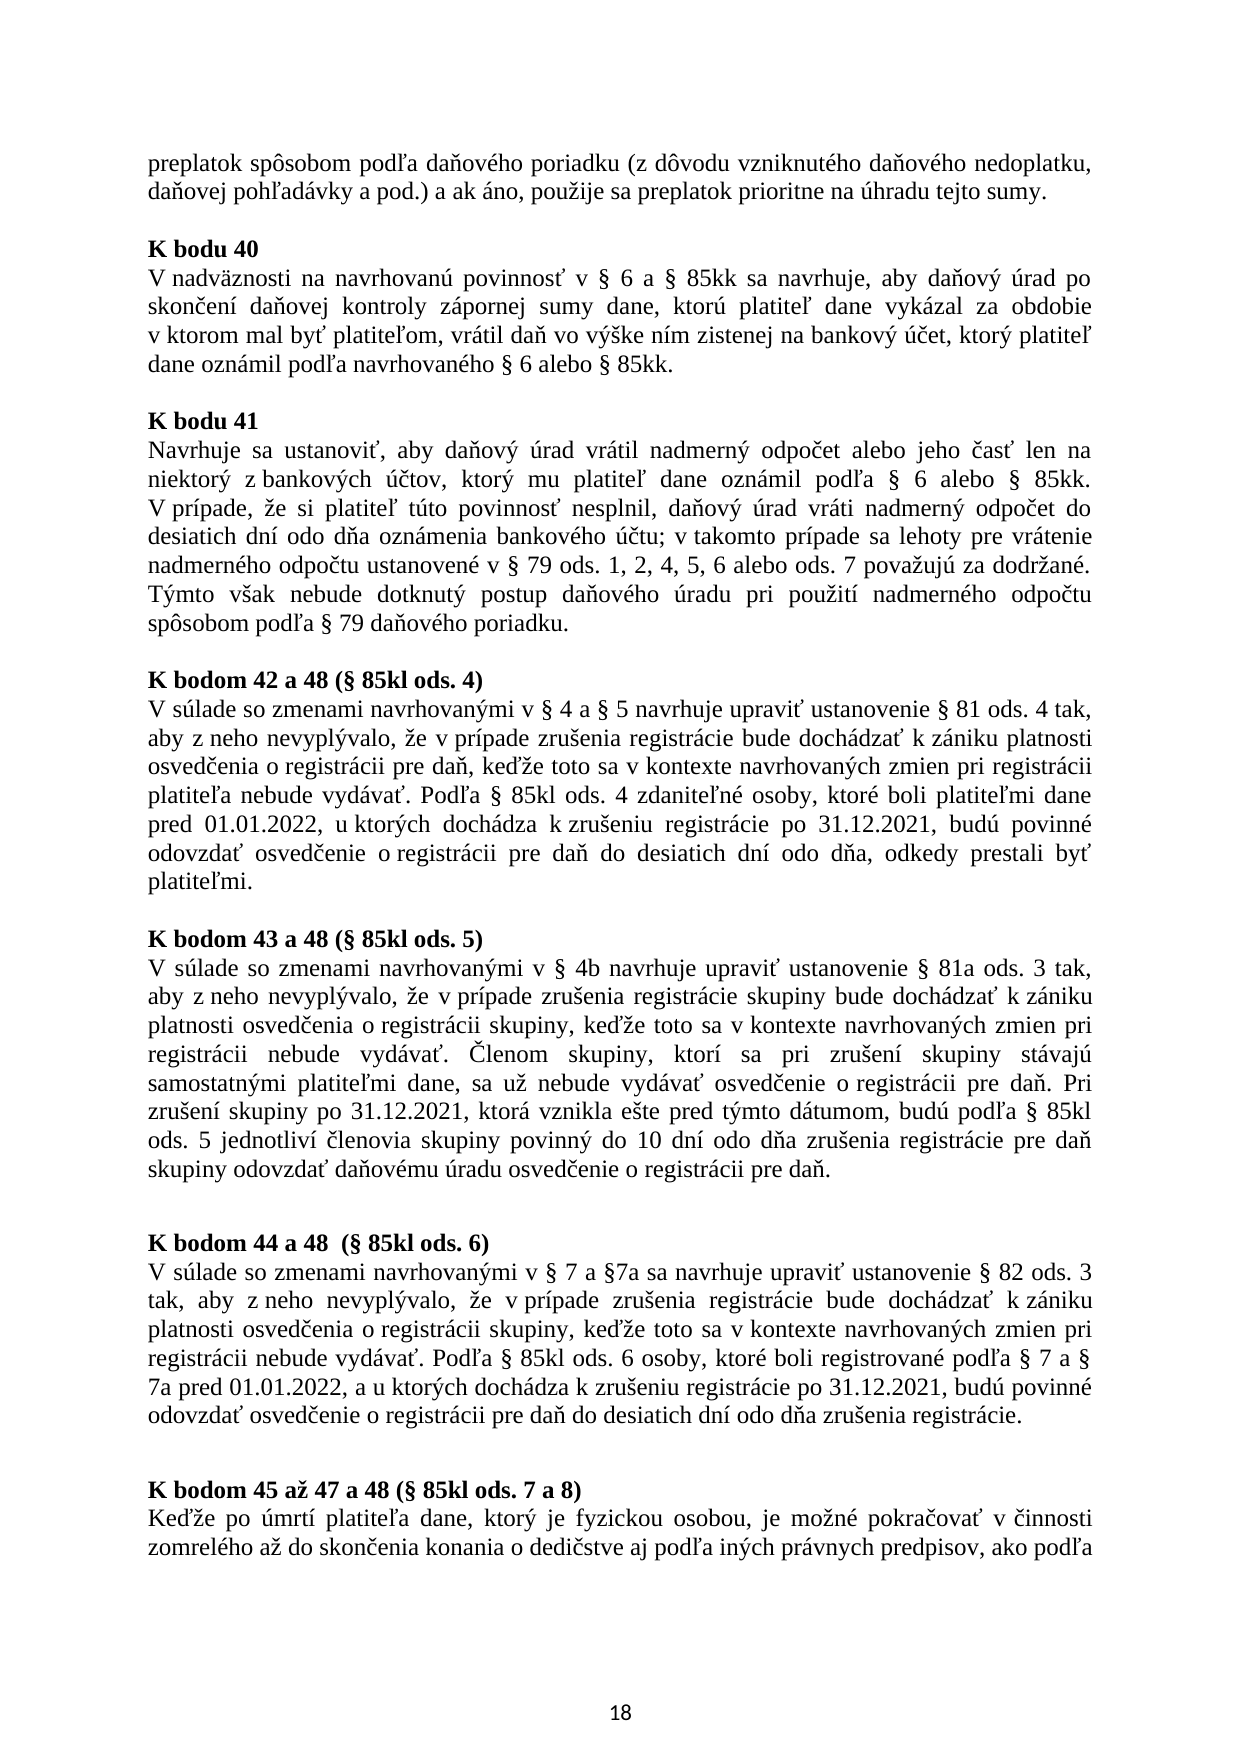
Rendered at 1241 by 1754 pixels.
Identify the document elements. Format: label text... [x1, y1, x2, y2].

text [148, 148, 1093, 205]
text V súlade so zmenami navrhovanými v § 4b navrhuje upraviť ustanovenie § 81a ods. 3 tak, aby z neho nevyplývalo, že v prípade zrušenia registrácie skupiny bude dochádzať k zániku platnosti osvedčenia o registrácii skupiny, keďže toto sa v kontexte navrhovaných zmien pri registrácii nebude vydávať. Členom skupiny, ktorí sa pri zrušení skupiny stávajú samostatnými platiteľmi dane, sa už nebude vydávať osvedčenie o registrácii pre daň. Pri zrušení skupiny po 31.12.2021, ktorá vznikla ešte pred týmto dátumom, budú podľa § 85kl ods. 5 jednotliví členovia skupiny povinný do 10 dní odo dňa zrušenia registrácie pre daň skupiny odovzdať daňovému úradu osvedčenie o registrácii pre daň. [148, 953, 1093, 1183]
text K bodom 44 a 48 (§ 85kl ods. 6) V súlade so zmenami navrhovanými v § 7 a §7a sa navrhuje upraviť ustanovenie § 82 ods. 3 tak, aby z neho nevyplývalo, že v prípade zrušenia registrácie bude dochádzať k zániku platnosti osvedčenia o registrácii skupiny, keďže toto sa v kontexte navrhovaných zmien pri registrácii nebude vydávať. Podľa § 85kl ods. 6 osoby, ktoré boli registrované podľa § 7 a § 7a pred 01.01.2022, a u ktorých dochádza k zrušeniu registrácie po 31.12.2021, budú povinné odovzdať osvedčenie o registrácii pre daň do desiatich dní odo dňa zrušenia registrácie. [148, 1228, 1093, 1429]
text V súlade so zmenami navrhovanými v § 4 a § 5 navrhuje upraviť ustanovenie § 81 ods. 4 tak, aby z neho nevyplývalo, že v prípade zrušenia registrácie bude dochádzať k zániku platnosti osvedčenia o registrácii pre daň, keďže toto sa v kontexte navrhovaných zmien pri registrácii platiteľa nebude vydávať. Podľa § 85kl ods. 4 zdaniteľné osoby, ktoré boli platiteľmi dane pred 01.01.2022, u ktorých dochádza k zrušeniu registrácie po 31.12.2021, budú povinné odovzdať osvedčenie o registrácii pre daň do desiatich dní odo dňa, odkedy prestali byť platiteľmi. [148, 694, 1093, 895]
text K bodu 40 [148, 234, 1093, 263]
text Navrhuje sa ustanoviť, aby daňový úrad vrátil nadmerný odpočet alebo jeho časť len na niektorý z bankových účtov, ktorý mu platiteľ dane oznámil podľa § 6 alebo § 85kk. V prípade, že si platiteľ túto povinnosť nesplnil, daňový úrad vráti nadmerný odpočet do desiatich dní odo dňa oznámenia bankového účtu; v takomto prípade sa lehoty pre vrátenie nadmerného odpočtu ustanovené v § 79 ods. 1, 2, 4, 5, 6 alebo ods. 7 považujú za dodržané. Týmto však nebude dotknutý postup daňového úradu pri použití nadmerného odpočtu spôsobom podľa § 79 daňového poriadku. [148, 435, 1093, 636]
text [148, 1503, 1093, 1561]
text K bodom 42 a 48 (§ 85kl ods. 4) [148, 665, 1093, 694]
text K bodom 43 a 48 (§ 85kl ods. 5) [148, 924, 1093, 953]
text V nadväznosti na navrhovanú povinnosť v § 6 a § 85kk sa navrhuje, aby daňový úrad po skončení daňovej kontroly zápornej sumy dane, ktorú platiteľ dane vykázal za obdobie v ktorom mal byť platiteľom, vrátil daň vo výške ním zistenej na bankový účet, ktorý platiteľ dane oznámil podľa navrhovaného § 6 alebo § 85kk. [148, 263, 1093, 378]
text K bodom 45 až 47 a 48 (§ 85kl ods. 7 a 8) [148, 1475, 1093, 1503]
text K bodu 41 [148, 406, 1093, 435]
